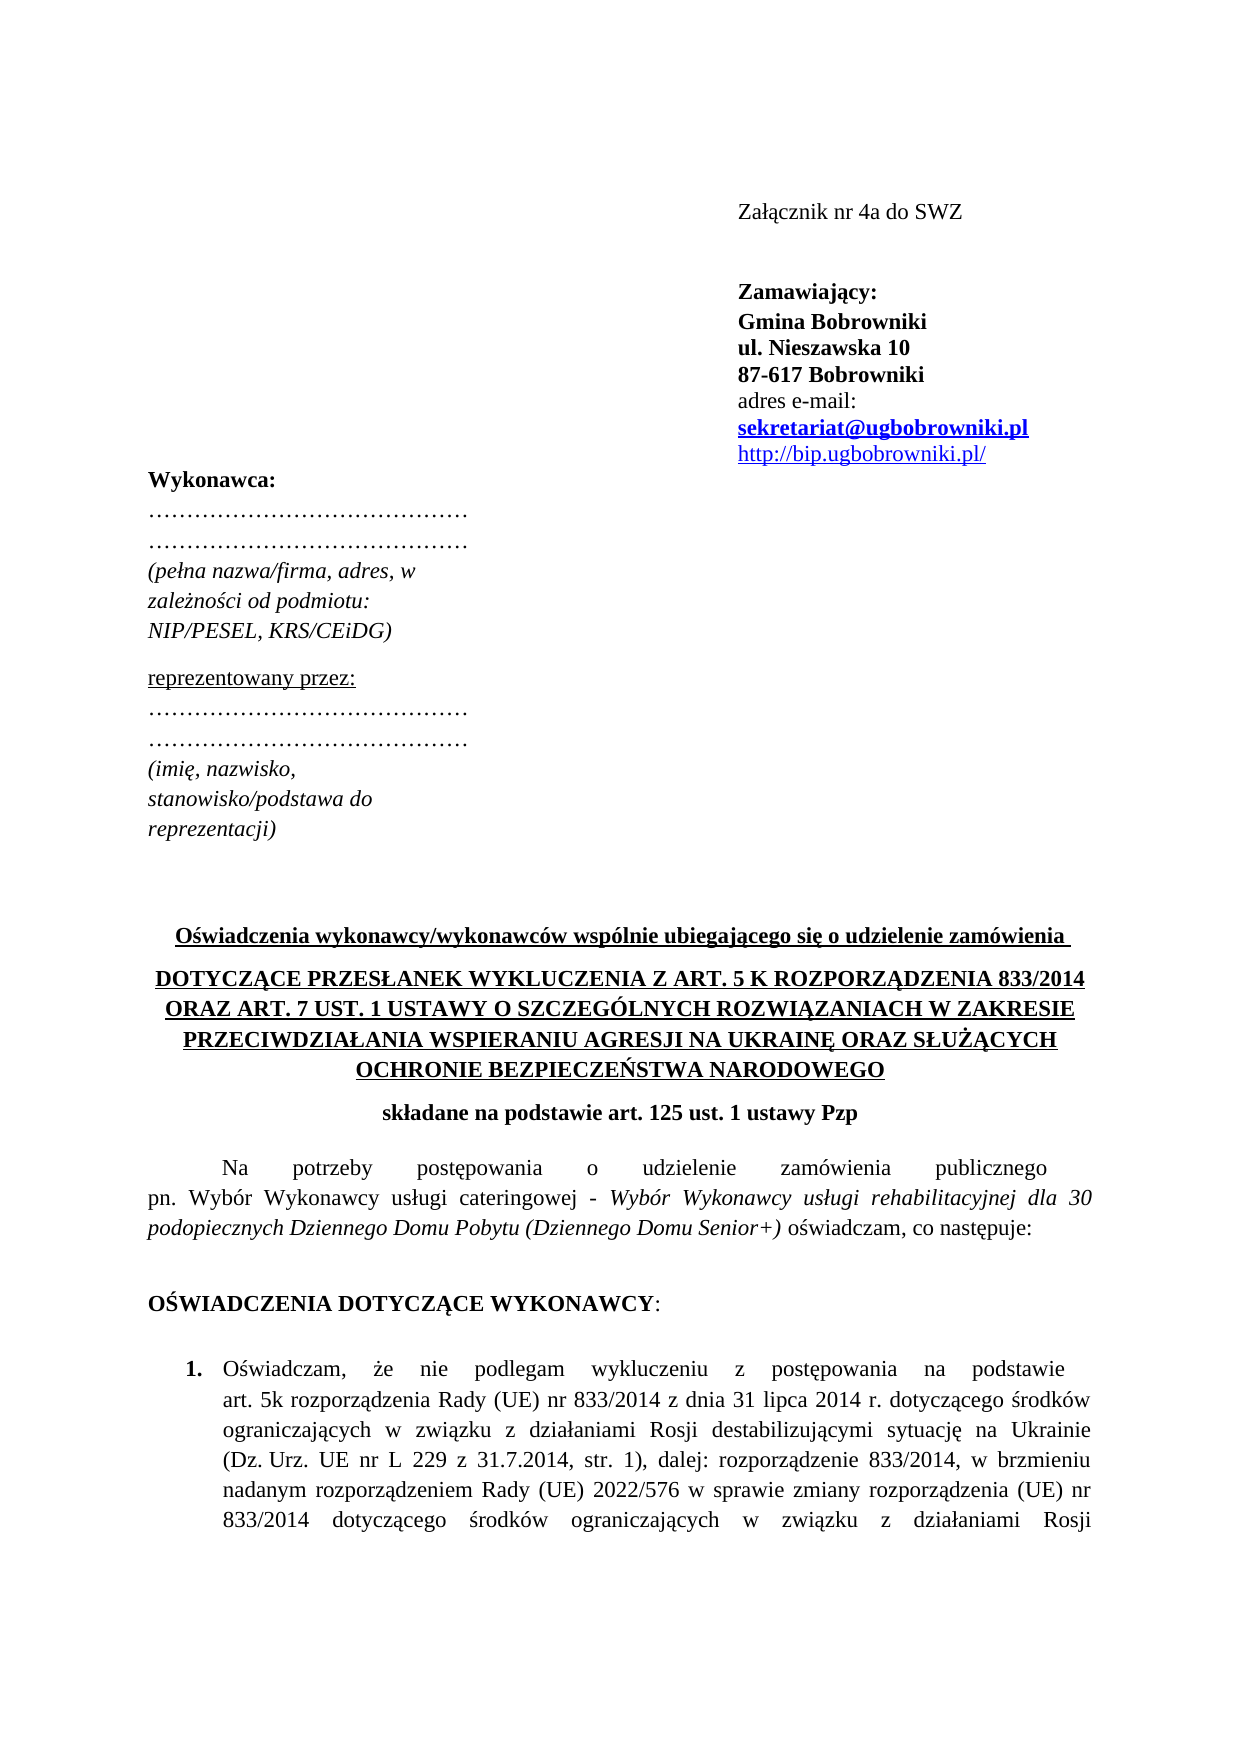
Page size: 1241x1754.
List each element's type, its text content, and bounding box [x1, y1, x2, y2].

text reprezentowany przez: [148, 664, 1092, 691]
text Gmina Bobrowniki ul. Nieszawska 10 87-617 Bobrowniki adres e-mail: sekretariat@ugbobrowniki.pl [738, 308, 1092, 440]
text DOTYCZĄCE PRZESŁANEK WYKLUCZENIA Z ART. 5 K ROZPORZĄDZENIA 833/2014 ORAZ ART. 7 UST. 1 USTAWY o szczególnych rozwiązaniach w zakresie przeciwdziałania wspieraniu agresji na Ukrainę oraz służących ochronie bezpieczeństwa narodowego [148, 965, 1092, 1082]
text Oświadczenia wykonawcy/wykonawców wspólnie ubiegającego się o udzielenie zamówienia [148, 922, 1092, 949]
text http://bip.ugbobrowniki.pl/ [738, 440, 1092, 466]
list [185, 1356, 1092, 1533]
text Na potrzeby postępowania o udzielenie zamówienia publicznego pn. Wybór Wykonawcy usługi cateringowej - Wybór Wykonawcy usługi rehabilitacyjnej dla 30 podopiecznych Dziennego Domu Pobytu (Dziennego Domu Senior+) oświadczam, co następuje: [148, 1154, 1092, 1241]
text składane na podstawie art. 125 ust. 1 ustawy Pzp [148, 1098, 1092, 1125]
text ………………………………………………………………………… [148, 496, 472, 553]
text Załącznik nr 4a do SWZ [148, 198, 1092, 224]
text Wykonawca: [148, 466, 1092, 493]
text ………………………………………………………………………… [148, 694, 472, 751]
text Zamawiający: [664, 278, 1092, 304]
text (pełna nazwa/firma, adres, w zależności od podmiotu: NIP/PESEL, KRS/CEiDG) [148, 557, 472, 644]
text (imię, nazwisko, stanowisko/podstawa do reprezentacji) [148, 755, 472, 842]
text OŚWIADCZENIA DOTYCZĄCE WYKONAWCY: [148, 1290, 1092, 1317]
